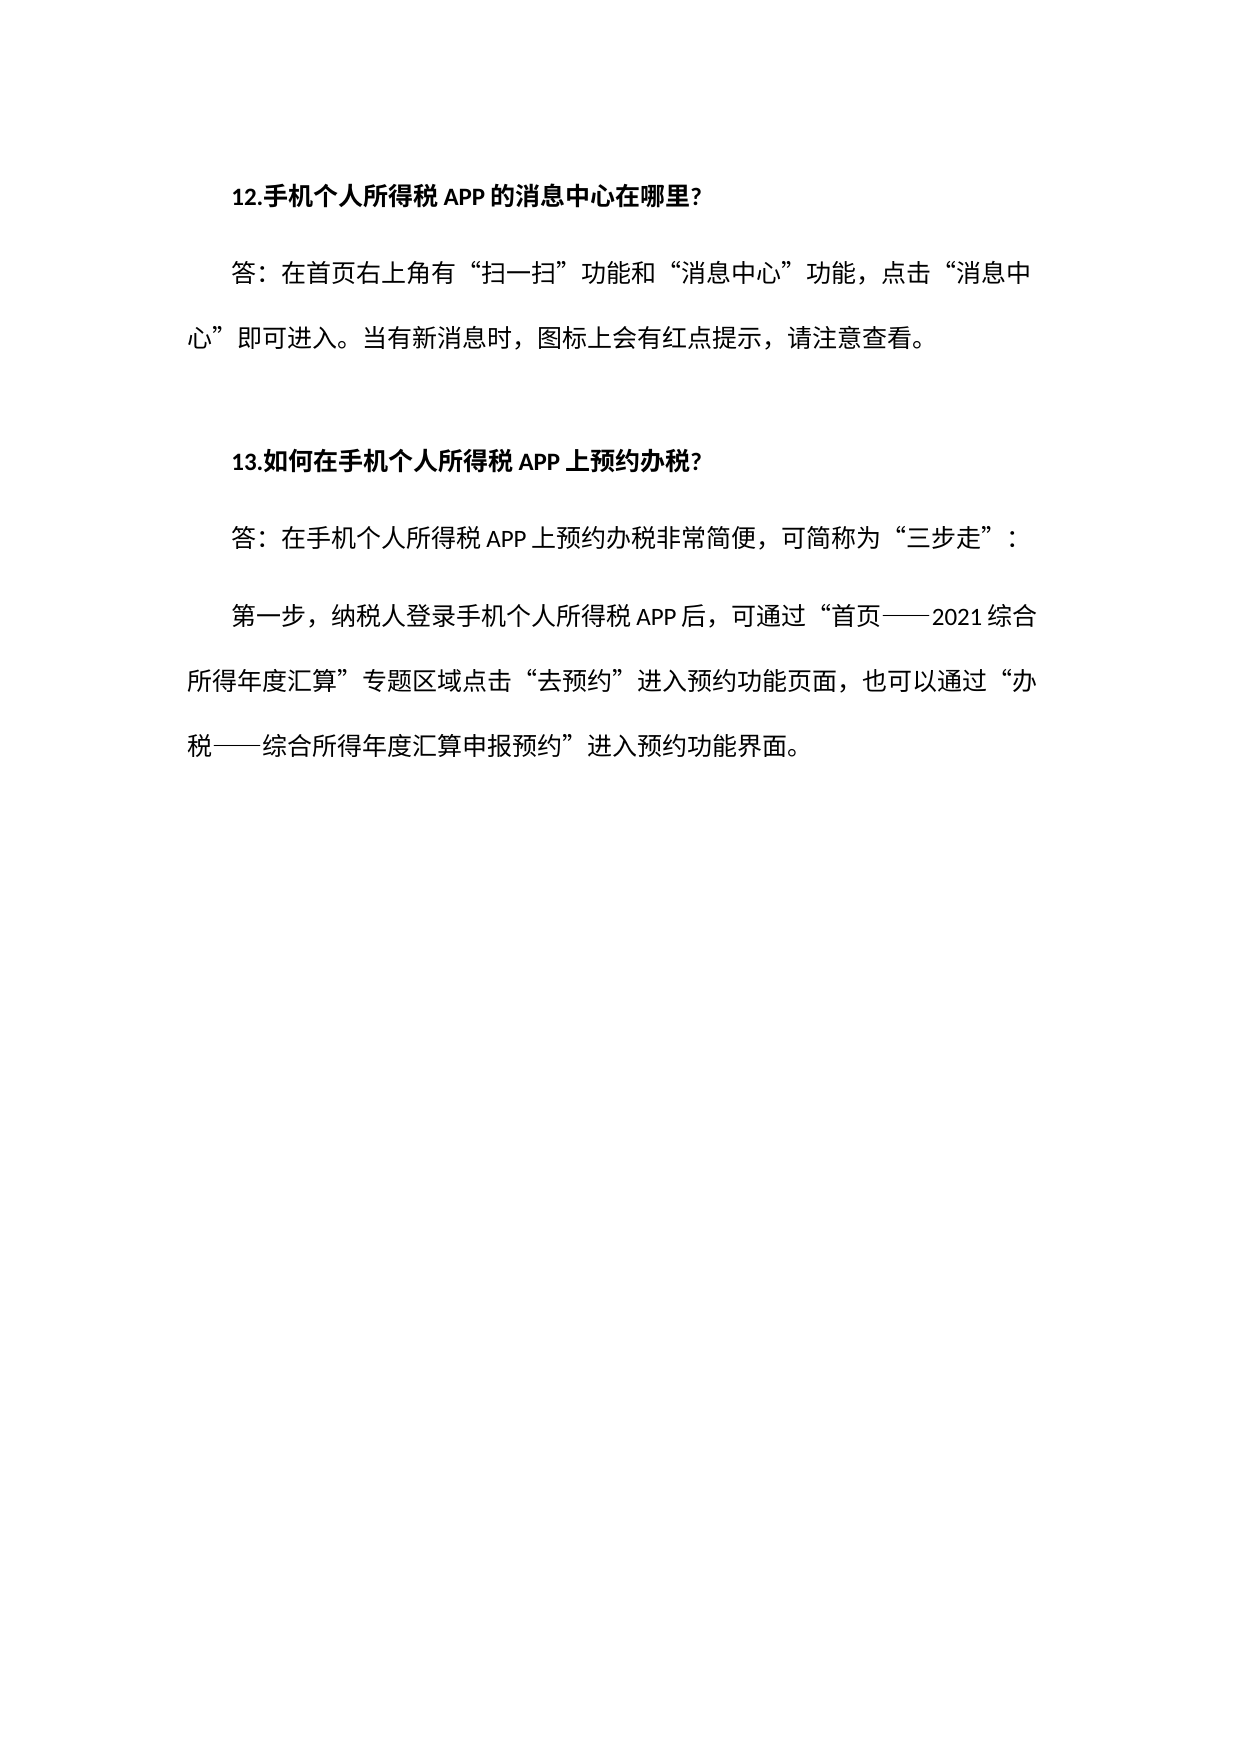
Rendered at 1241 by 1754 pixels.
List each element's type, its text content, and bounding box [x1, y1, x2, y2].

text 答：在手机个人所得税APP上预约办税非常简便，可简称为“三步走”： [187, 504, 1053, 569]
text 12.手机个人所得税APP的消息中心在哪里? [187, 162, 1053, 227]
text 答：在首页右上角有“扫一扫”功能和“消息中心”功能，点击“消息中心”即可进入。当有新消息时，图标上会有红点提示，请注意查看。 [187, 239, 1053, 369]
text 13.如何在手机个人所得税APP上预约办税? [187, 427, 1053, 492]
text 第一步，纳税人登录手机个人所得税APP后，可通过“首页——2021综合所得年度汇算”专题区域点击“去预约”进入预约功能页面，也可以通过“办税——综合所得年度汇算申报预约”进入预约功能界面。 [187, 582, 1053, 777]
